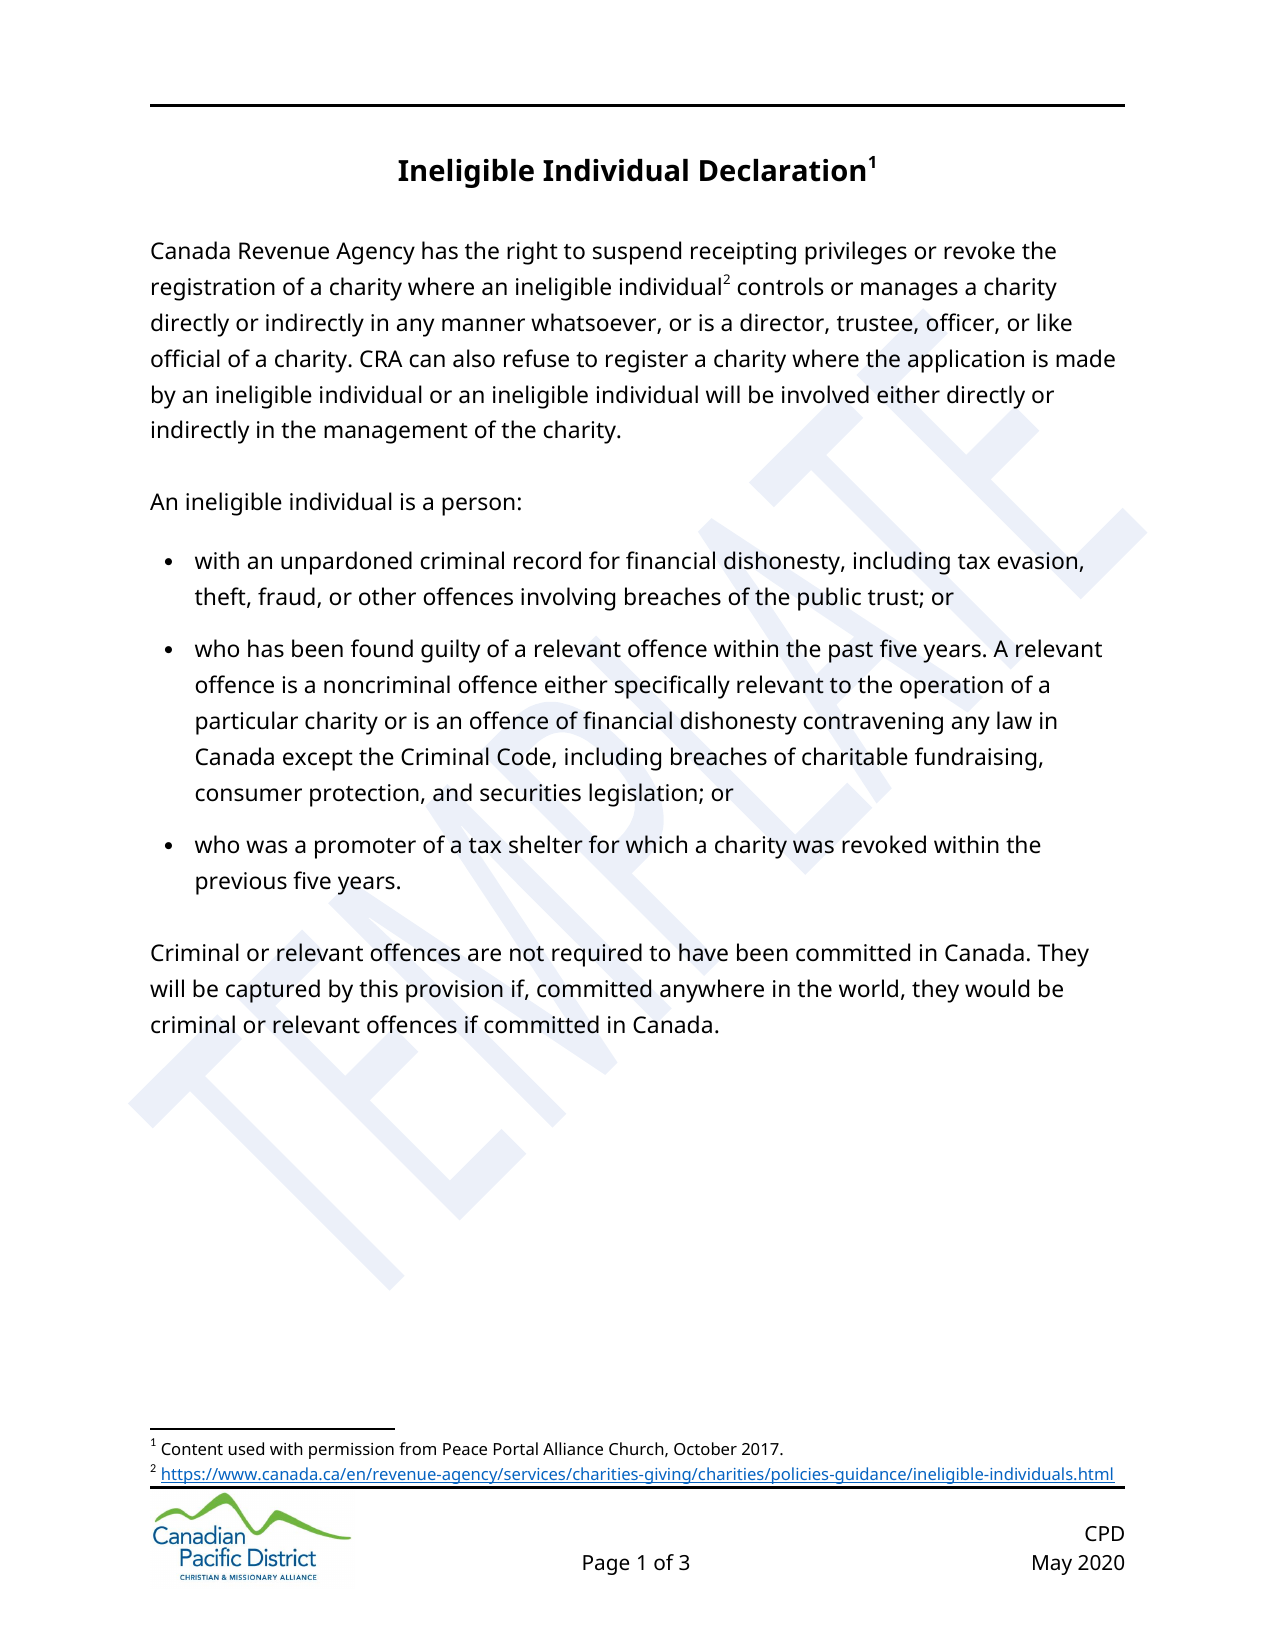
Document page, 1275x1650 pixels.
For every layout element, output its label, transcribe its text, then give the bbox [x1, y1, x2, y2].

list who has been found guilty of a relevant offence within the past five years. A relevant offence is a noncriminal offence either specifically relevant to the operation of a particular charity or is an offence of financial dishonesty contravening any law in Canada except the Criminal Code, including breaches of charitable fundraising, consumer protection, and securities legislation; or [165, 633, 1125, 808]
text An ineligible individual is a person: [150, 486, 1125, 518]
text Criminal or relevant offences are not required to have been committed in Canada. They will be captured by this provision if, committed anywhere in the world, they would be criminal or relevant offences if committed in Canada. [150, 937, 1125, 1040]
list with an unpardoned criminal record for financial dishonesty, including tax evasion, theft, fraud, or other offences involving breaches of the public trust; or [165, 545, 1125, 612]
text Ineligible Individual Declaration [150, 150, 1125, 190]
list who was a promoter of a tax shelter for which a charity was revoked within the previous five years. [165, 829, 1125, 896]
picture [150, 1489, 355, 1589]
text Canada Revenue Agency has the right to suspend receipting privileges or revoke the registration of a charity where an ineligible individual controls or manages a charity directly or indirectly in any manner whatsoever, or is a director, trustee, officer, or like official of a charity. CRA can also refuse to register a charity where the application is made by an ineligible individual or an ineligible individual will be involved either directly or indirectly in the management of the charity. [150, 235, 1125, 446]
